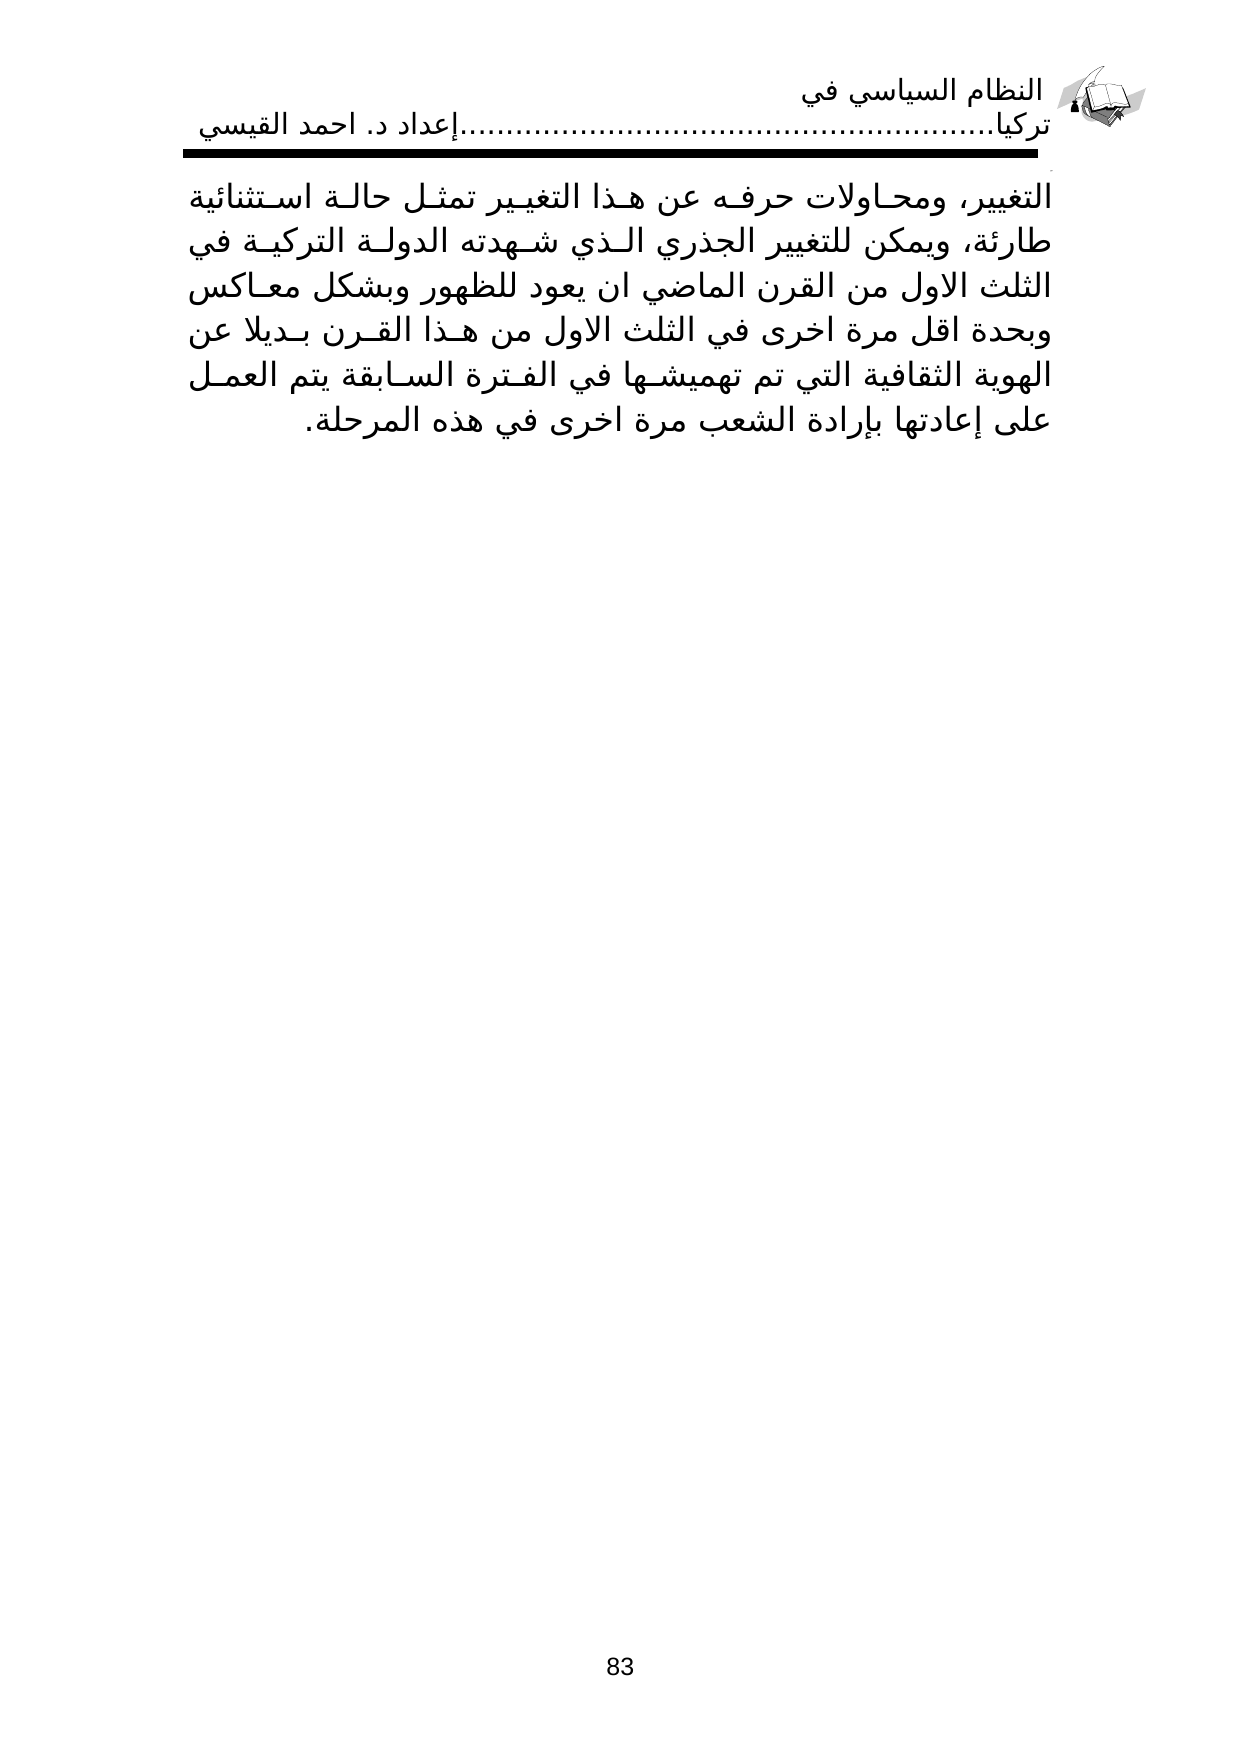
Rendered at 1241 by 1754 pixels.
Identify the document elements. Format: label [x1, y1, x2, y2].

text [187, 177, 1053, 439]
